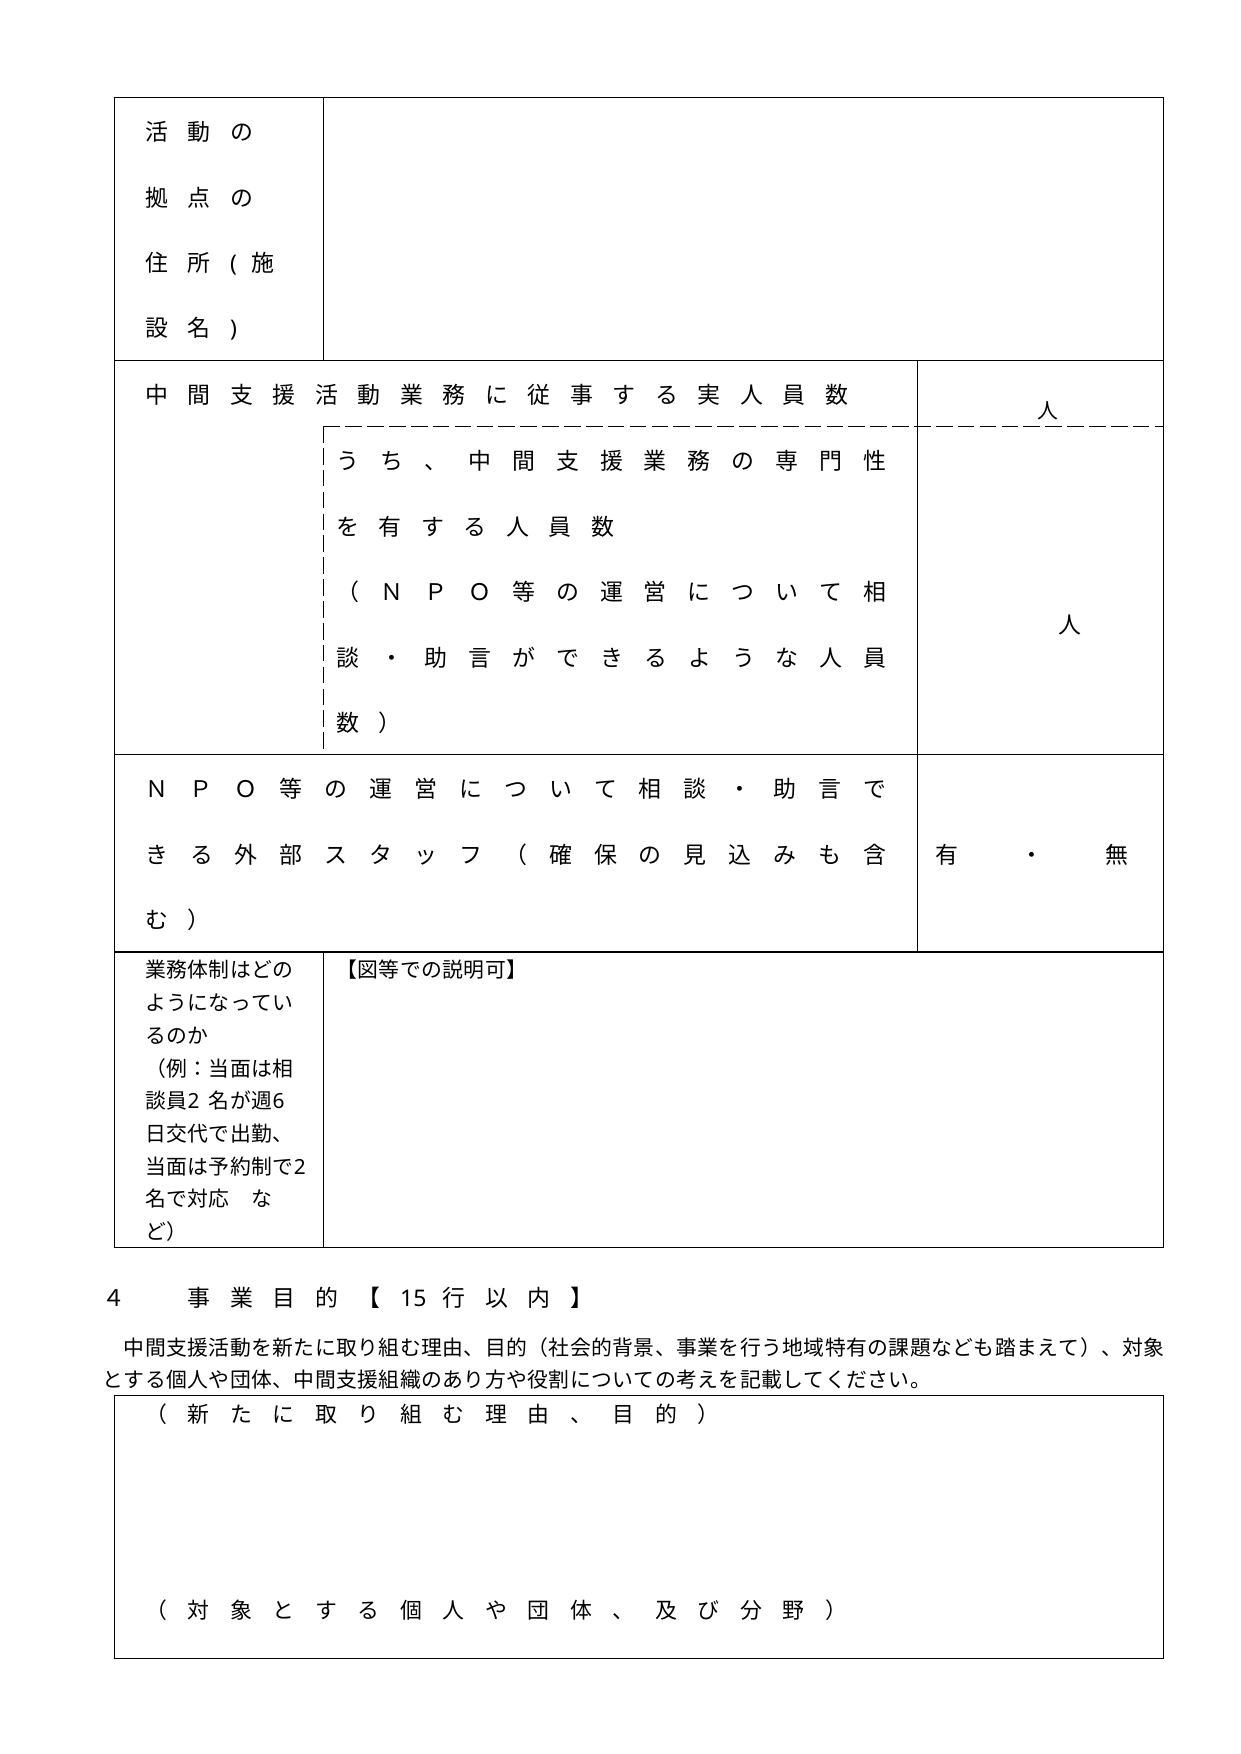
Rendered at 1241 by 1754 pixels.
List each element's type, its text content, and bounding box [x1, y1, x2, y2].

table_cell [115, 426, 324, 754]
table_cell ＮＰＯ等の運営について相談・助言できる外部スタッフ（確保の見込みも含む） [115, 755, 917, 951]
text ４ 事業目的【15行以内】 [102, 1264, 1144, 1330]
text 中間支援活動を新たに取り組む理由、目的（社会的背景、事業を行う地域特有の課題なども踏まえて）、対象とする個人や団体、中間支援組織のあり方や役割についての考えを記載してください。 [102, 1330, 1167, 1395]
table_header [324, 98, 1163, 359]
table_cell 人 [918, 361, 1163, 426]
table_cell うち、中間支援業務の専門性を有する人員数 （ＮＰＯ等の運営について相談・助言ができるような人員数） [324, 426, 917, 754]
table_cell 中間支援活動業務に従事する実人員数 [115, 361, 917, 426]
table_cell 【図等での説明可】 [324, 953, 1163, 1247]
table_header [115, 1396, 1163, 1658]
table_cell 人 [918, 426, 1163, 754]
table_cell 有 ・ 無 [918, 755, 1163, 951]
table_cell 業務体制はどのようになっているのか （例：当面は相談員2名が週6日交代で出勤、当面は予約制で2名で対応 など） [115, 953, 323, 1247]
table_header 活動の拠点の住所(施設名) [115, 98, 323, 359]
